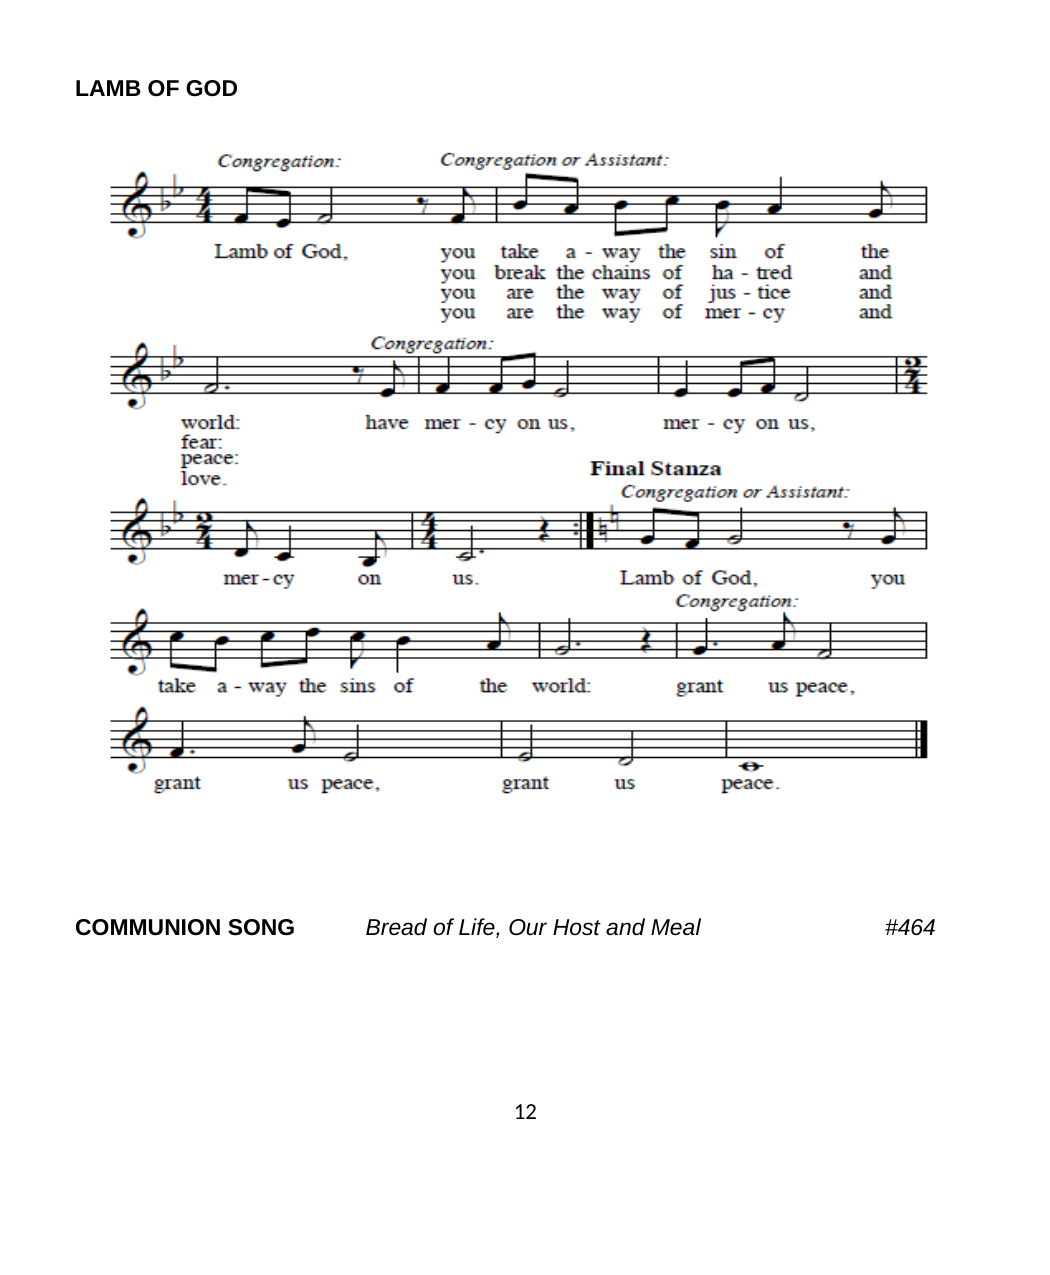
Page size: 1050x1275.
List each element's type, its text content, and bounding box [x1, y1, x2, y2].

text COMMUNION SONG Bread of Life, Our Host and Meal #464 [75, 914, 975, 941]
picture [106, 149, 949, 799]
text lamb of god [75, 75, 975, 101]
